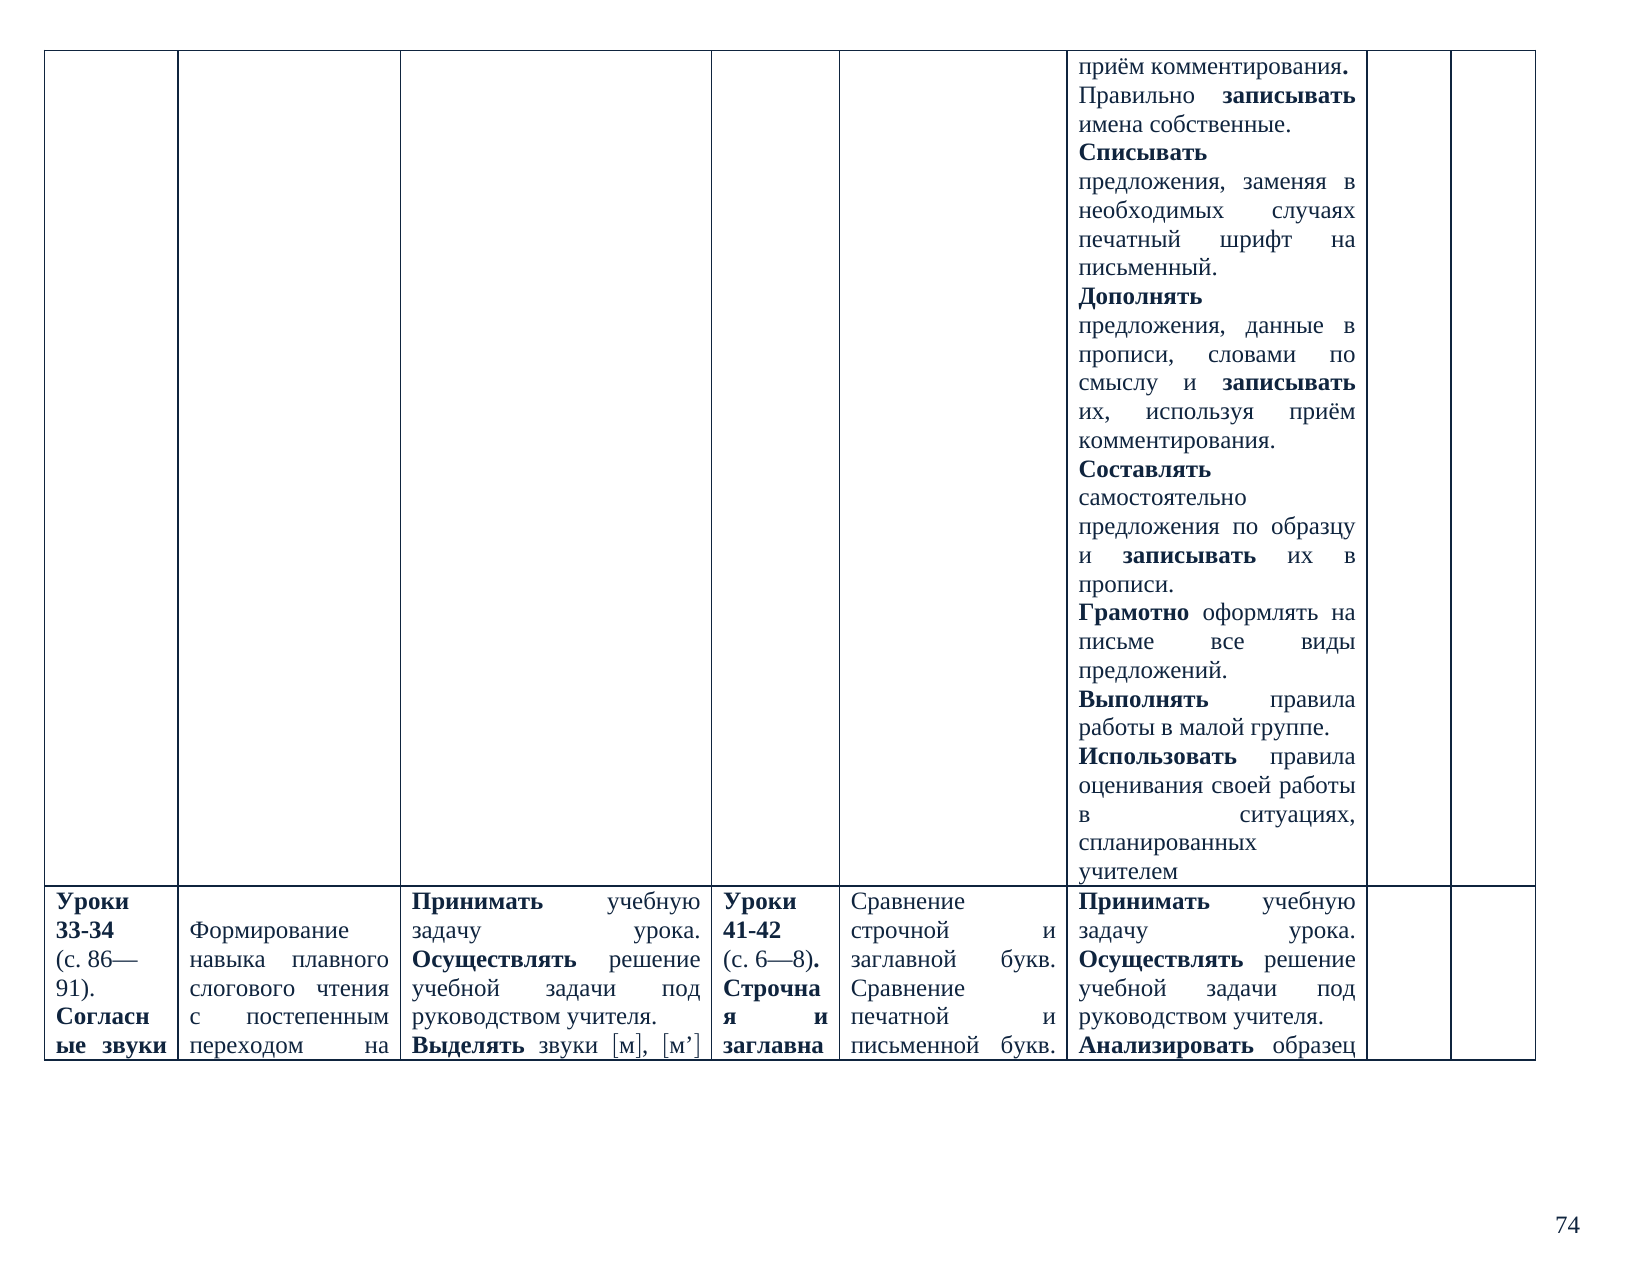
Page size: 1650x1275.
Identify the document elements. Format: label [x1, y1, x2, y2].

table_cell [45, 51, 177, 885]
table_cell [179, 887, 400, 1059]
table_cell [840, 51, 1066, 885]
table_cell [45, 887, 177, 1059]
table_cell [1452, 51, 1535, 885]
table_cell [712, 51, 839, 885]
table_cell [1368, 51, 1450, 885]
table_cell [401, 887, 711, 1059]
table_cell [712, 887, 839, 1059]
table_cell [1368, 887, 1450, 1059]
table_cell [1068, 887, 1366, 1059]
table_cell [1068, 51, 1366, 885]
table_cell [401, 51, 711, 885]
table_cell [1452, 887, 1535, 1059]
table_cell [179, 51, 400, 885]
table_cell [840, 887, 1066, 1059]
